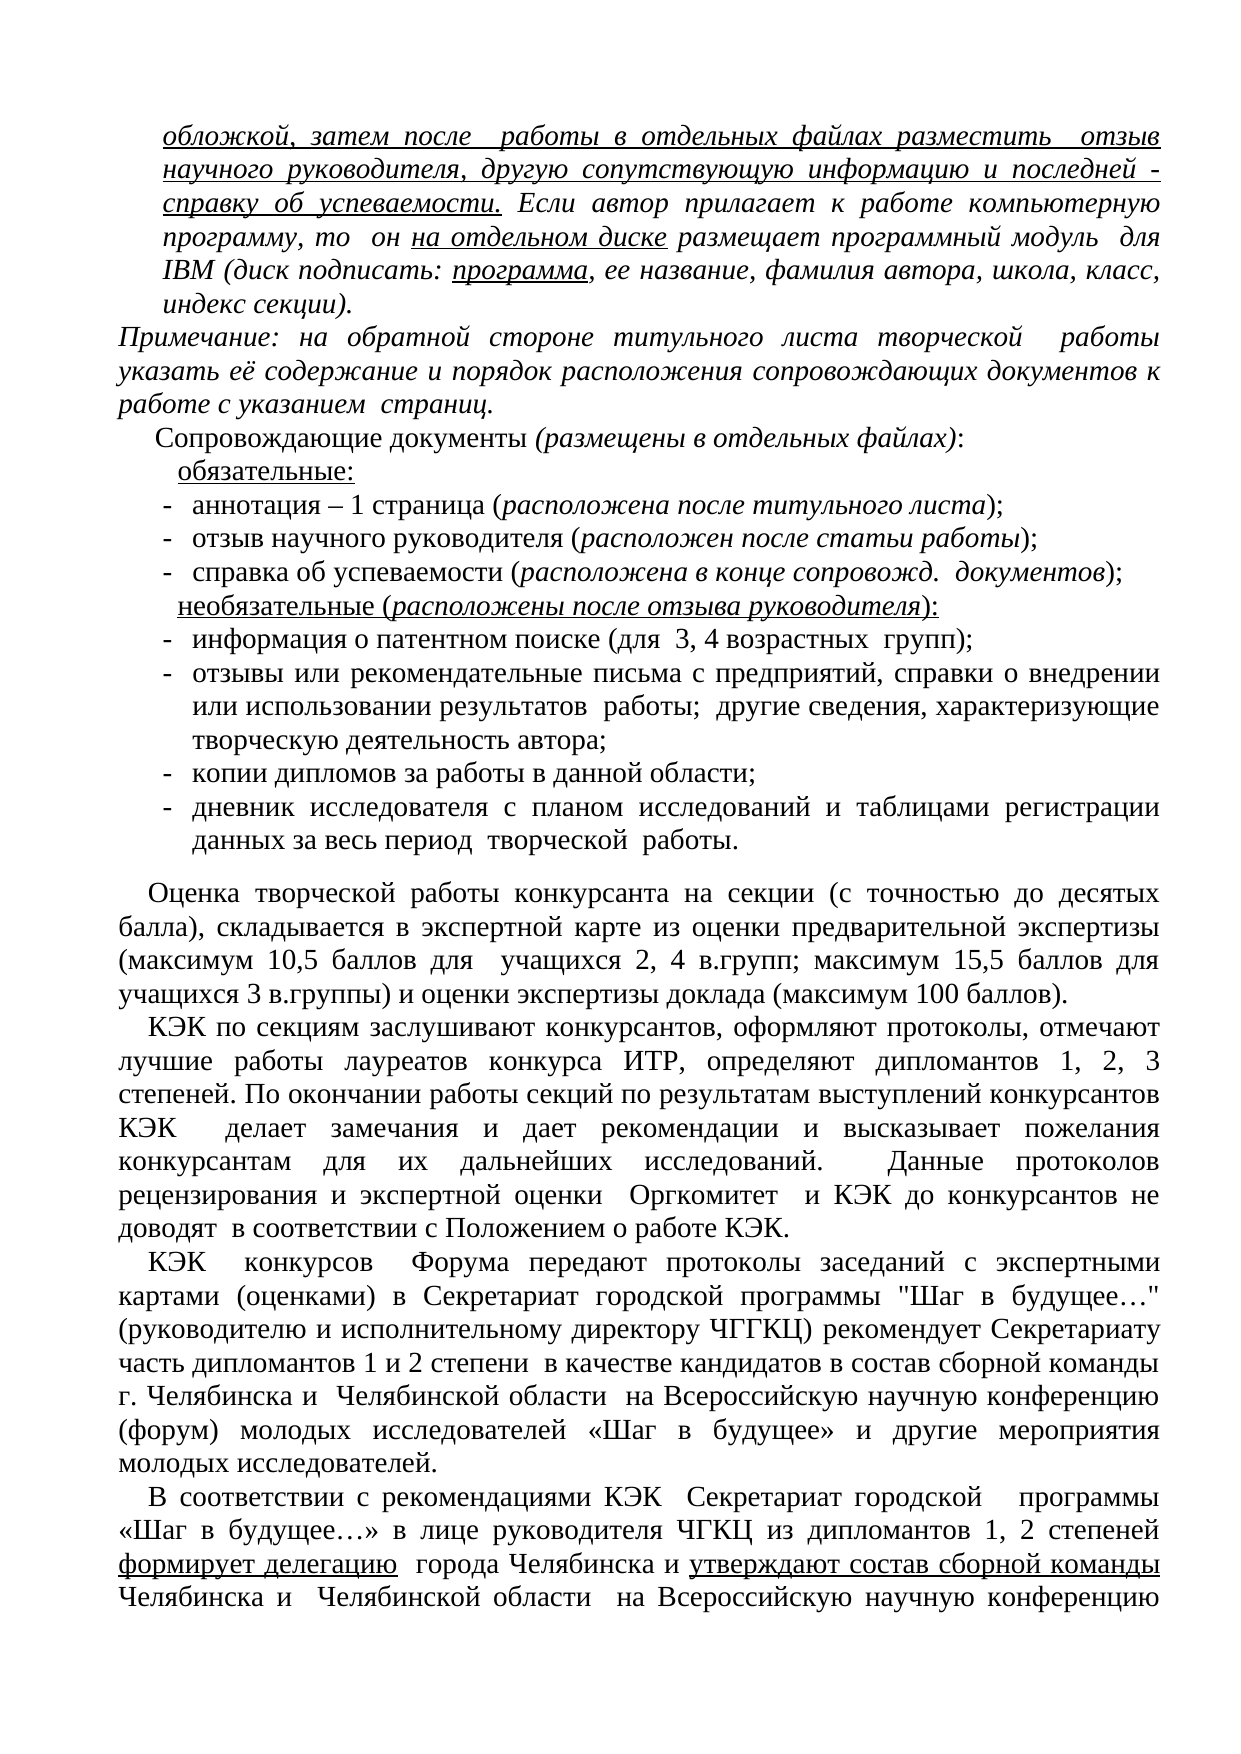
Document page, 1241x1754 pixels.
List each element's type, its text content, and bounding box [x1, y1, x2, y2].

text КЭК конкурсов Форума передают протоколы заседаний с экспертными картами (оценками) в Секретариат городской программы "Шаг в будущее…" (руководителю и исполнительному директору ЧГГКЦ) рекомендует Секретариату часть дипломантов 1 и 2 степени в качестве кандидатов в состав сборной команды г. Челябинска и Челябинской области на Всероссийскую научную конференцию (форум) молодых исследователей «Шаг в будущее» и другие мероприятия молодых исследователей. [118, 1244, 1161, 1479]
text Сопровождающие документы (размещены в отдельных файлах): [118, 420, 1161, 453]
text обязательные: [156, 453, 1161, 487]
list дневник исследователя с планом исследований и таблицами регистрации данных за весь период творческой работы. [162, 789, 1161, 856]
list справка об успеваемости (расположена в конце сопровожд. документов); [162, 554, 1161, 588]
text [118, 1479, 1161, 1613]
text КЭК по секциям заслушивают конкурсантов, оформляют протоколы, отмечают лучшие работы лауреатов конкурса ИТР, определяют дипломантов 1, 2, 3 степеней. По окончании работы секций по результатам выступлений конкурсантов КЭК делает замечания и дает рекомендации и высказывает пожелания конкурсантам для их дальнейших исследований. Данные протоколов рецензирования и экспертной оценки Оргкомитет и КЭК до конкурсантов не доводят в соответствии с Положением о работе КЭК. [118, 1009, 1161, 1244]
list копии дипломов за работы в данной области; [162, 755, 1161, 789]
list аннотация – 1 страница (расположена после титульного листа); [162, 487, 1161, 521]
text Оценка творческой работы конкурсанта на секции (с точностью до десятых балла), складывается в экспертной карте из оценки предварительной экспертизы (максимум 10,5 баллов для учащихся 2, 4 в.групп; максимум 15,5 баллов для учащихся 3 в.группы) и оценки экспертизы доклада (максимум 100 баллов). [118, 875, 1161, 1009]
list отзыв научного руководителя (расположен после статьи работы); [162, 521, 1161, 554]
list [118, 118, 1161, 319]
text Примечание: на обратной стороне титульного листа творческой работы указать её содержание и порядок расположения сопровождающих документов к работе с указанием страниц. [118, 319, 1161, 420]
list информация о патентном поиске (для 3, 4 возрастных групп); [162, 621, 1161, 655]
list отзывы или рекомендательные письма с предприятий, справки о внедрении или использовании результатов работы; другие сведения, характеризующие творческую деятельность автора; [162, 655, 1161, 755]
text необязательные (расположены после отзыва руководителя): [163, 588, 1161, 621]
